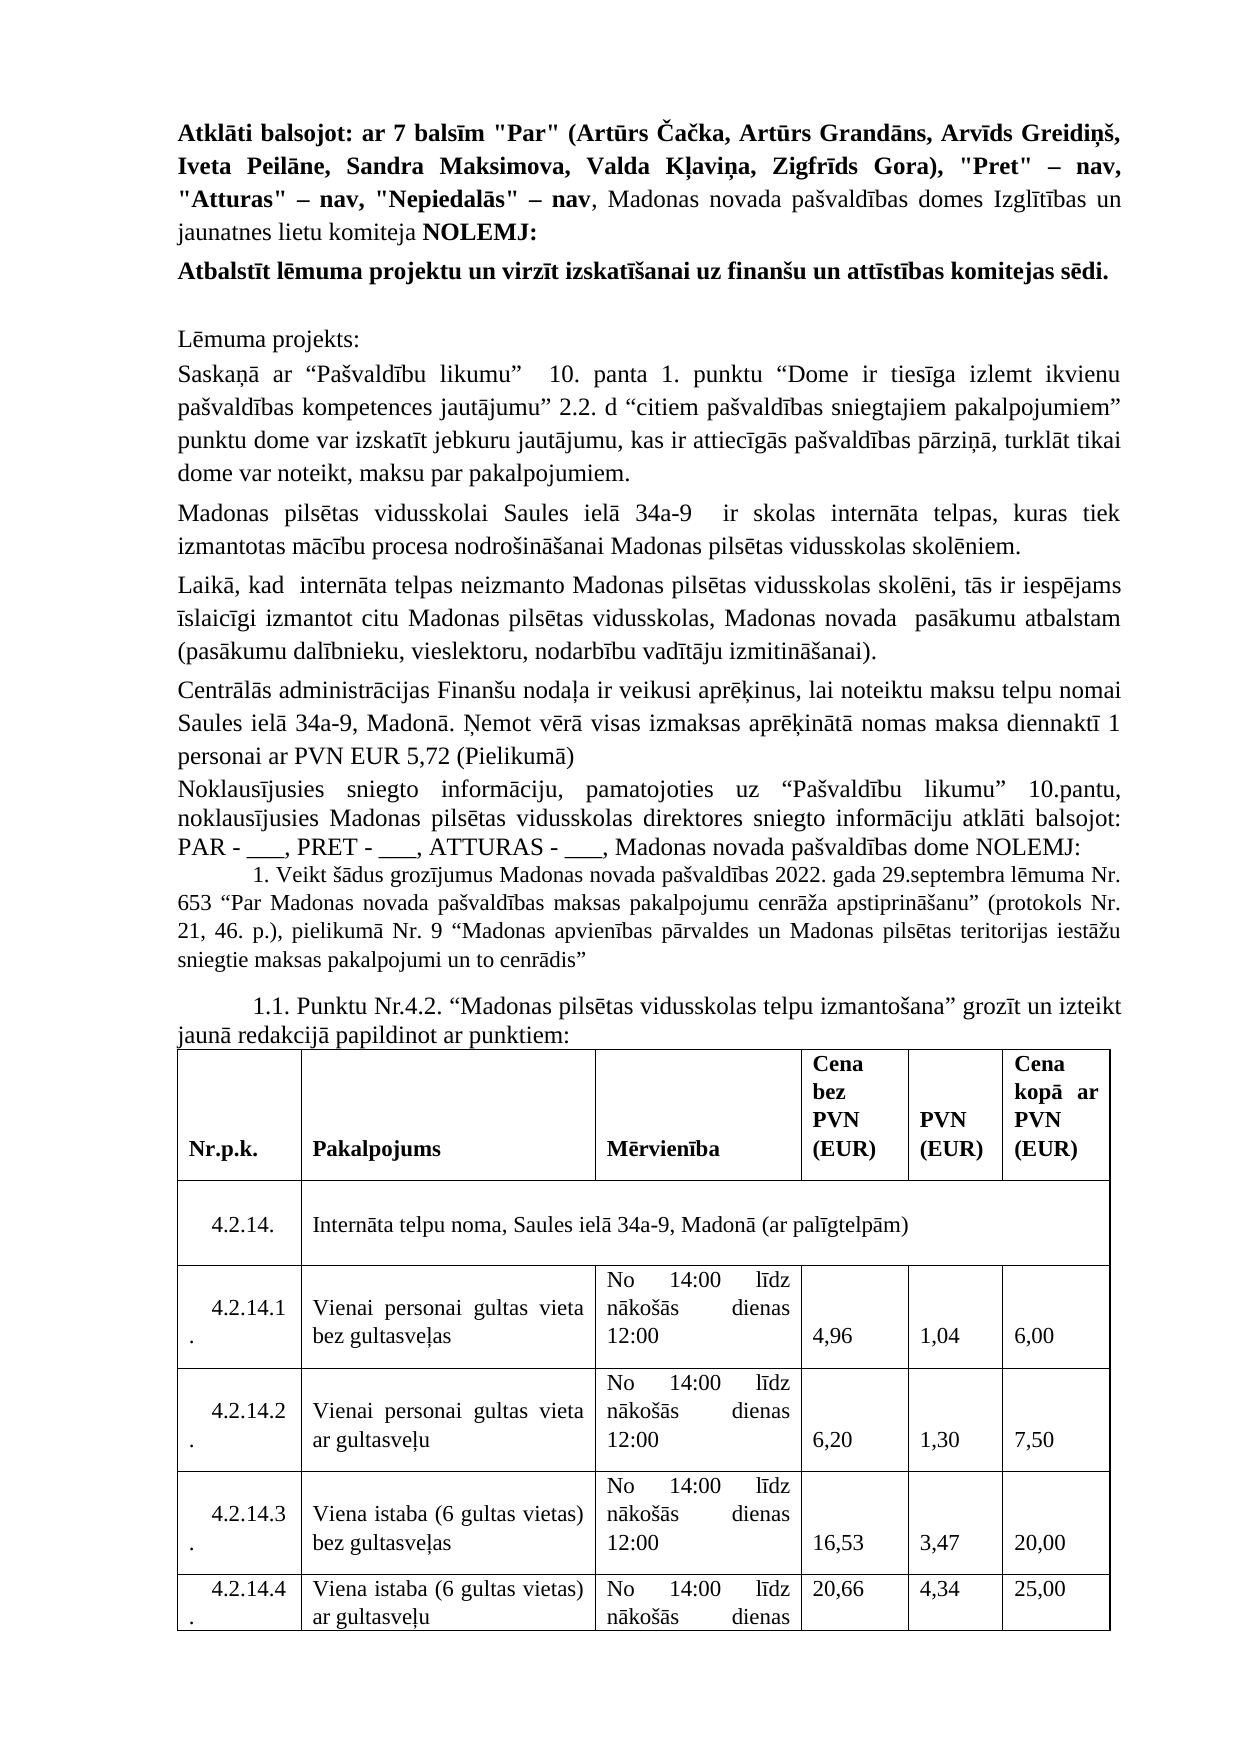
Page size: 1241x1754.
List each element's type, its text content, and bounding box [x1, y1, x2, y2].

table_cell 3,47 [909, 1472, 1002, 1574]
table_cell 20,66 [802, 1575, 908, 1629]
text Noklausījusies sniegto informāciju, pamatojoties uz “Pašvaldību likumu” 10.pantu, noklausījusies Madonas pilsētas vidusskolas direktores sniegto informāciju atklāti balsojot: PAR - ___, PRET - ___, ATTURAS - ___, Madonas novada pašvaldības dome NOLEMJ: [177, 774, 1122, 861]
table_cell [596, 1575, 801, 1629]
table_cell 6,00 [1003, 1266, 1109, 1368]
table_cell 4.2.14.2. [178, 1369, 301, 1471]
text 1. Veikt šādus grozījumus Madonas novada pašvaldības 2022. gada 29.septembra lēmuma Nr. 653 “Par Madonas novada pašvaldības maksas pakalpojumu cenrāža apstiprināšanu” (protokols Nr. 21, 46. p.), pielikumā Nr. 9 “Madonas apvienības pārvaldes un Madonas pilsētas teritorijas iestāžu sniegtie maksas pakalpojumi un to cenrādis” [177, 861, 1122, 972]
table_cell 4.2.14. [178, 1181, 301, 1265]
table_cell 7,50 [1003, 1369, 1109, 1471]
table_cell 4.2.14.3. [178, 1472, 301, 1574]
text Atbalstīt lēmuma projektu un virzīt izskatīšanai uz finanšu un attīstības komitejas sēdi. [177, 256, 1122, 285]
table_cell 4.2.14.1. [178, 1266, 301, 1368]
table_cell No 14:00 līdz nākošās dienas 12:00 [596, 1369, 801, 1471]
table_cell 1,04 [909, 1266, 1002, 1368]
table_cell No 14:00 līdz nākošās dienas 12:00 [596, 1472, 801, 1574]
text Madonas pilsētas vidusskolai Saules ielā 34a-9 ir skolas internāta telpas, kuras tiek izmantotas mācību procesa nodrošināšanai Madonas pilsētas vidusskolas skolēniem. [177, 498, 1122, 559]
table_cell Vienai personai gultas vieta bez gultasveļas [302, 1266, 595, 1368]
table_header Cena bez PVN (EUR) [802, 1050, 908, 1180]
table_cell Viena istaba (6 gultas vietas) bez gultasveļas [302, 1472, 595, 1574]
table_cell 4.2.14.4. [178, 1575, 301, 1629]
text Lēmuma projekts: [177, 324, 1122, 353]
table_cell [302, 1575, 595, 1629]
table_header PVN (EUR) [909, 1050, 1002, 1180]
text Atklāti balsojot: ar 7 balsīm "Par" (Artūrs Čačka, Artūrs Grandāns, Arvīds Greidiņš, Iveta Peilāne, Sandra Maksimova, Valda Kļaviņa, Zigfrīds Gora), "Pret" – nav, "Atturas" – nav, "Nepiedalās" – nav, Madonas novada pašvaldības domes Izglītības un jaunatnes lietu komiteja NOLEMJ: [177, 118, 1122, 246]
table_cell 16,53 [802, 1472, 908, 1574]
table_cell 4,96 [802, 1266, 908, 1368]
table_cell 1,30 [909, 1369, 1002, 1471]
text Centrālās administrācijas Finanšu nodaļa ir veikusi aprēķinus, lai noteiktu maksu telpu nomai Saules ielā 34a-9, Madonā. Ņemot vērā visas izmaksas aprēķinātā nomas maksa diennaktī 1 personai ar PVN EUR 5,72 (Pielikumā) [177, 675, 1122, 770]
table_header Nr.p.k. [178, 1050, 301, 1180]
text Saskaņā ar “Pašvaldību likumu” 10. panta 1. punktu “Dome ir tiesīga izlemt ikvienu pašvaldības kompetences jautājumu” 2.2. d “citiem pašvaldības sniegtajiem pakalpojumiem” punktu dome var izskatīt jebkuru jautājumu, kas ir attiecīgās pašvaldības pārziņā, turklāt tikai dome var noteikt, maksu par pakalpojumiem. [177, 359, 1122, 487]
table_header Mērvienība [596, 1050, 801, 1180]
table_cell Vienai personai gultas vieta ar gultasveļu [302, 1369, 595, 1471]
table_cell 6,20 [802, 1369, 908, 1471]
table_cell 25,00 [1003, 1575, 1109, 1629]
table_cell No 14:00 līdz nākošās dienas 12:00 [596, 1266, 801, 1368]
table_header Pakalpojums [302, 1050, 595, 1180]
text 1.1. Punktu Nr.4.2. “Madonas pilsētas vidusskolas telpu izmantošana” grozīt un izteikt jaunā redakcijā papildinot ar punktiem: [177, 991, 1122, 1049]
table_cell 4,34 [909, 1575, 1002, 1629]
text Laikā, kad internāta telpas neizmanto Madonas pilsētas vidusskolas skolēni, tās ir iespējams īslaicīgi izmantot citu Madonas pilsētas vidusskolas, Madonas novada pasākumu atbalstam (pasākumu dalībnieku, vieslektoru, nodarbību vadītāju izmitināšanai). [177, 570, 1122, 665]
table_header Cena kopā ar PVN (EUR) [1003, 1050, 1109, 1180]
table_cell Internāta telpu noma, Saules ielā 34a-9, Madonā (ar palīgtelpām) [302, 1181, 1109, 1265]
table_cell 20,00 [1003, 1472, 1109, 1574]
